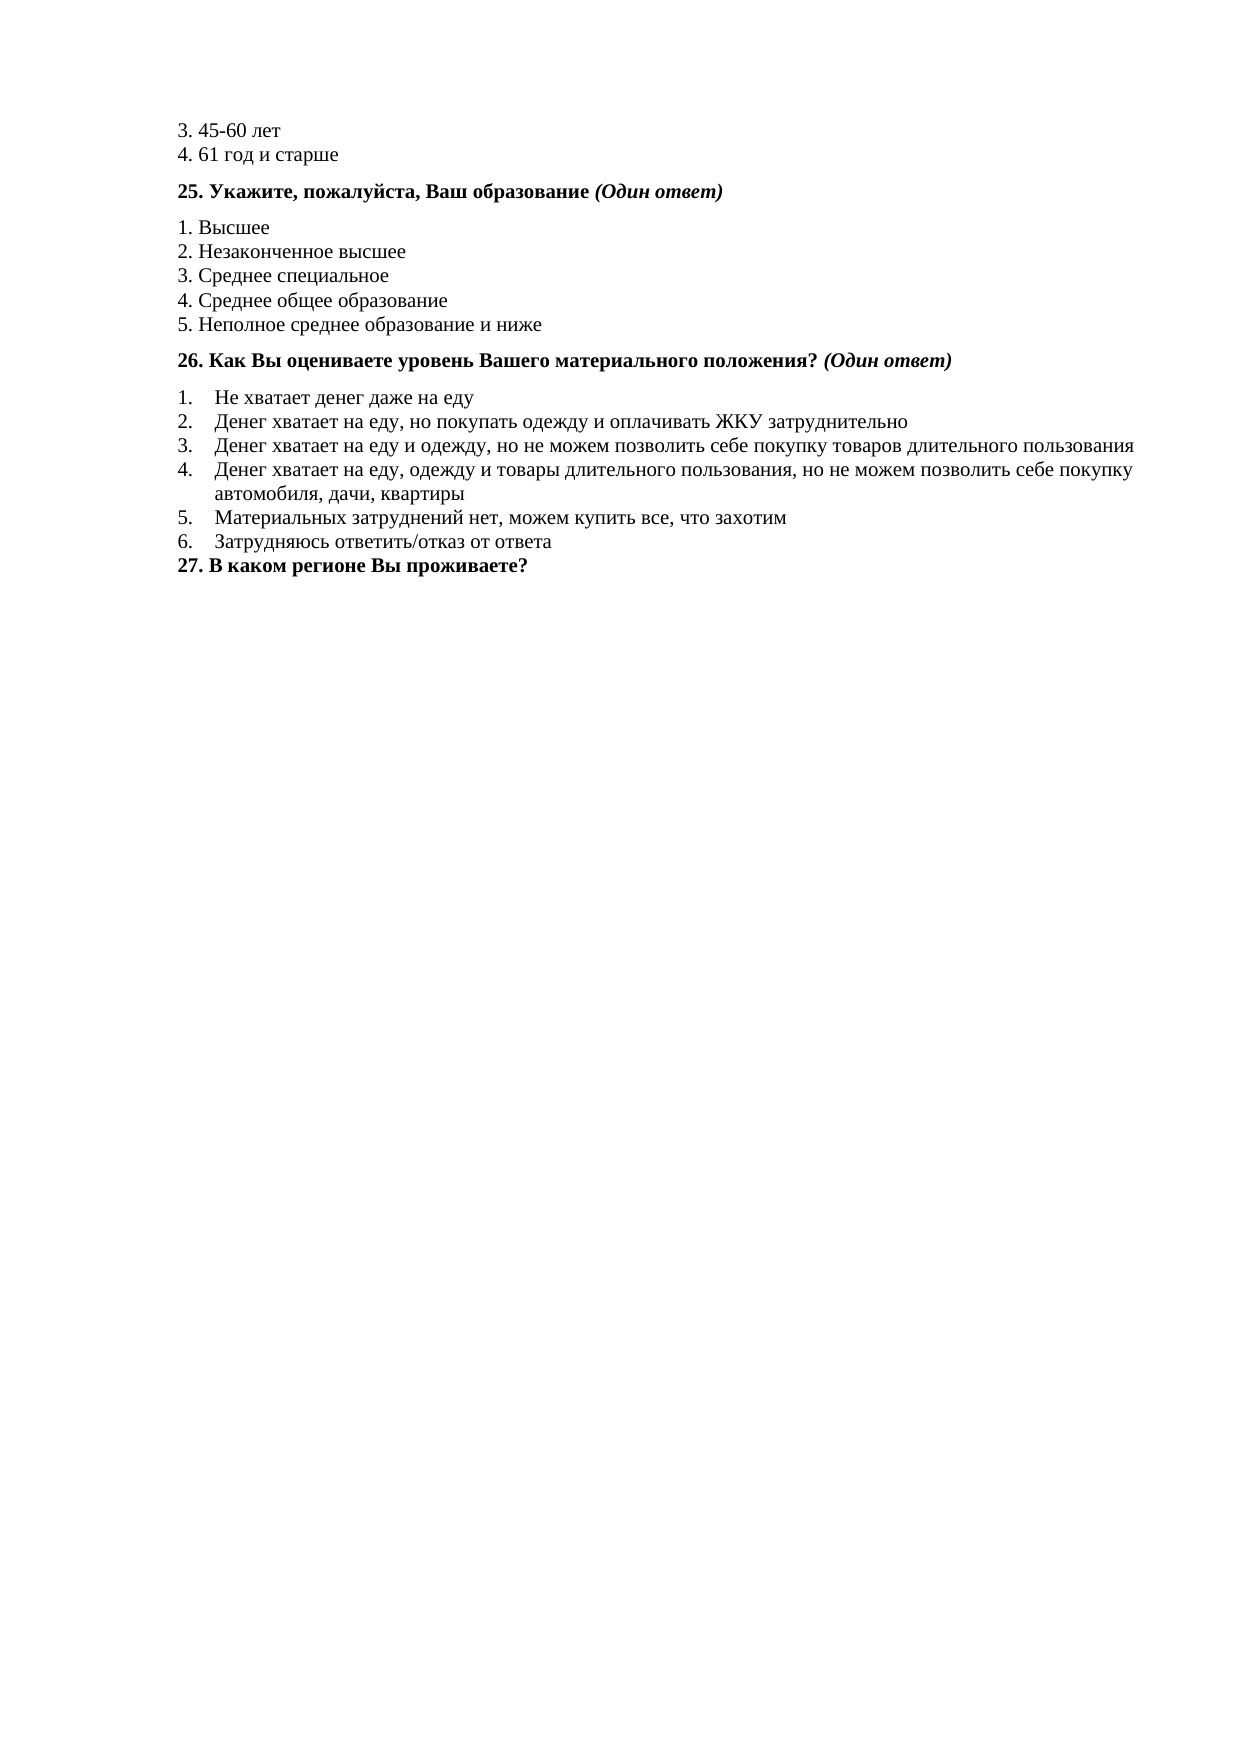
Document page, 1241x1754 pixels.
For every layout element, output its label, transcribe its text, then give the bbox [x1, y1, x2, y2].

text 2. Незаконченное высшее [177, 239, 1152, 263]
text 4. Среднее общее образование [177, 287, 1152, 312]
list Материальных затруднений нет, можем купить все, что захотим [177, 505, 1152, 529]
text 1. Высшее [177, 215, 1152, 239]
list Затрудняюсь ответить/отказ от ответа [177, 529, 1152, 553]
text 27. В каком регионе Вы проживаете? [177, 553, 1152, 577]
list Денег хватает на еду, но покупать одежду и оплачивать ЖКУ затруднительно [177, 409, 1152, 433]
text 3. Среднее специальное [177, 263, 1152, 287]
text 4. 61 год и старше [177, 142, 1152, 166]
text 26. Как Вы оцениваете уровень Вашего материального положения? (Один ответ) [177, 348, 1152, 372]
list Не хватает денег даже на еду [177, 385, 1152, 409]
text 3. 45-60 лет [177, 118, 1152, 142]
list Денег хватает на еду и одежду, но не можем позволить себе покупку товаров длительного пользования [177, 433, 1152, 457]
list Денег хватает на еду, одежду и товары длительного пользования, но не можем позволить себе покупку автомобиля, дачи, квартиры [177, 457, 1152, 505]
text 5. Неполное среднее образование и ниже [177, 312, 1152, 336]
text 25. Укажите, пожалуйста, Ваш образование (Один ответ) [177, 179, 1152, 203]
